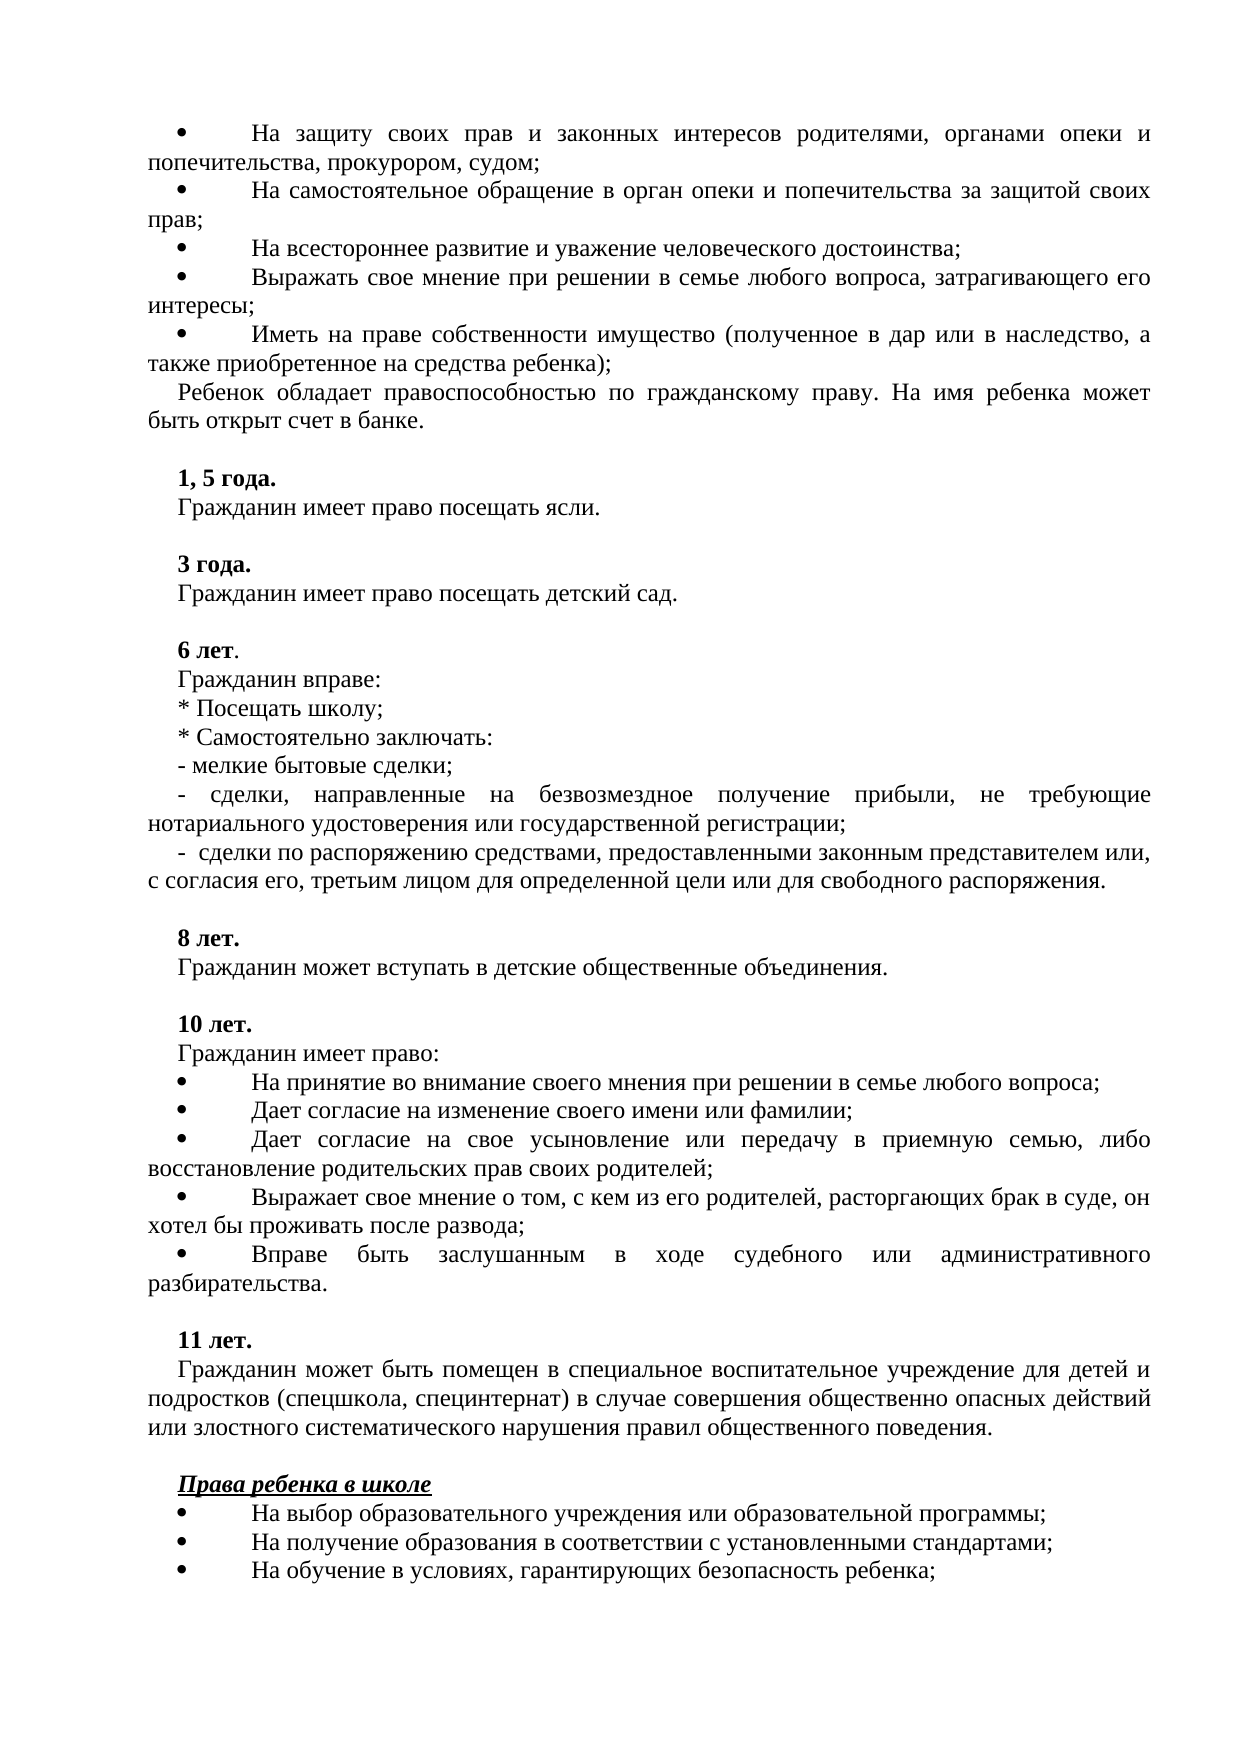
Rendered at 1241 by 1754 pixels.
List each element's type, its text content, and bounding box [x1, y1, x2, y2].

list На выбор образовательного учреждения или образовательной программы; [148, 1498, 1152, 1527]
text Гражданин имеет право: [148, 1038, 1152, 1067]
text - мелкие бытовые сделки; [148, 751, 1152, 779]
list Выражает свое мнение о том, с кем из его родителей, расторгающих брак в суде, он хотел бы проживать после развода; [148, 1182, 1152, 1239]
list Иметь на праве собственности имущество (полученное в дар или в наследство, а также приобретенное на средства ребенка); [148, 319, 1152, 377]
text 1, 5 года. [148, 463, 1152, 492]
text * Самостоятельно заключать: [148, 722, 1152, 751]
text Гражданин вправе: [148, 664, 1152, 693]
list Выражать свое мнение при решении в семье любого вопроса, затрагивающего его интересы; [148, 262, 1152, 319]
text Гражданин имеет право посещать детский сад. [148, 578, 1152, 607]
list На защиту своих прав и законных интересов родителями, органами опеки и попечительства, прокурором, судом; [148, 118, 1152, 176]
text Гражданин может вступать в детские общественные объединения. [148, 952, 1152, 981]
text * Посещать школу; [148, 693, 1152, 722]
list На получение образования в соответствии с установленными стандартами; [148, 1527, 1152, 1556]
list Дает согласие на свое усыновление или передачу в приемную семью, либо восстановление родительских прав своих родителей; [148, 1124, 1152, 1182]
text Гражданин может быть помещен в специальное воспитательное учреждение для детей и подростков (спецшкола, специнтернат) в случае совершения общественно опасных действий или злостного систематического нарушения правил общественного поведения. [148, 1354, 1152, 1441]
text 6 лет. [148, 636, 1152, 664]
text Гражданин имеет право посещать ясли. [148, 492, 1152, 521]
list На принятие во внимание своего мнения при решении в семье любого вопроса; [148, 1067, 1152, 1096]
list Дает согласие на изменение своего имени или фамилии; [148, 1096, 1152, 1124]
list Вправе быть заслушанным в ходе судебного или административного разбирательства. [148, 1239, 1152, 1297]
list На обучение в условиях, гарантирующих безопасность ребенка; [148, 1556, 1152, 1584]
text - сделки по распоряжению средствами, предоставленными законным представителем или, с согласия его, третьим лицом для определенной цели или для свободного распоряжения. [148, 837, 1152, 894]
text 11 лет. [148, 1326, 1152, 1354]
text 8 лет. [148, 923, 1152, 952]
text Права ребенка в школе [148, 1469, 1152, 1498]
text Ребенок обладает правоспособностью по гражданскому праву. На имя ребенка может быть открыт счет в банке. [148, 377, 1152, 434]
text 3 года. [148, 549, 1152, 578]
text 10 лет. [148, 1009, 1152, 1038]
list На всестороннее развитие и уважение человеческого достоинства; [148, 233, 1152, 262]
text - сделки, направленные на безвозмездное получение прибыли, не требующие нотариального удостоверения или государственной регистрации; [148, 779, 1152, 837]
list На самостоятельное обращение в орган опеки и попечительства за защитой своих прав; [148, 176, 1152, 233]
